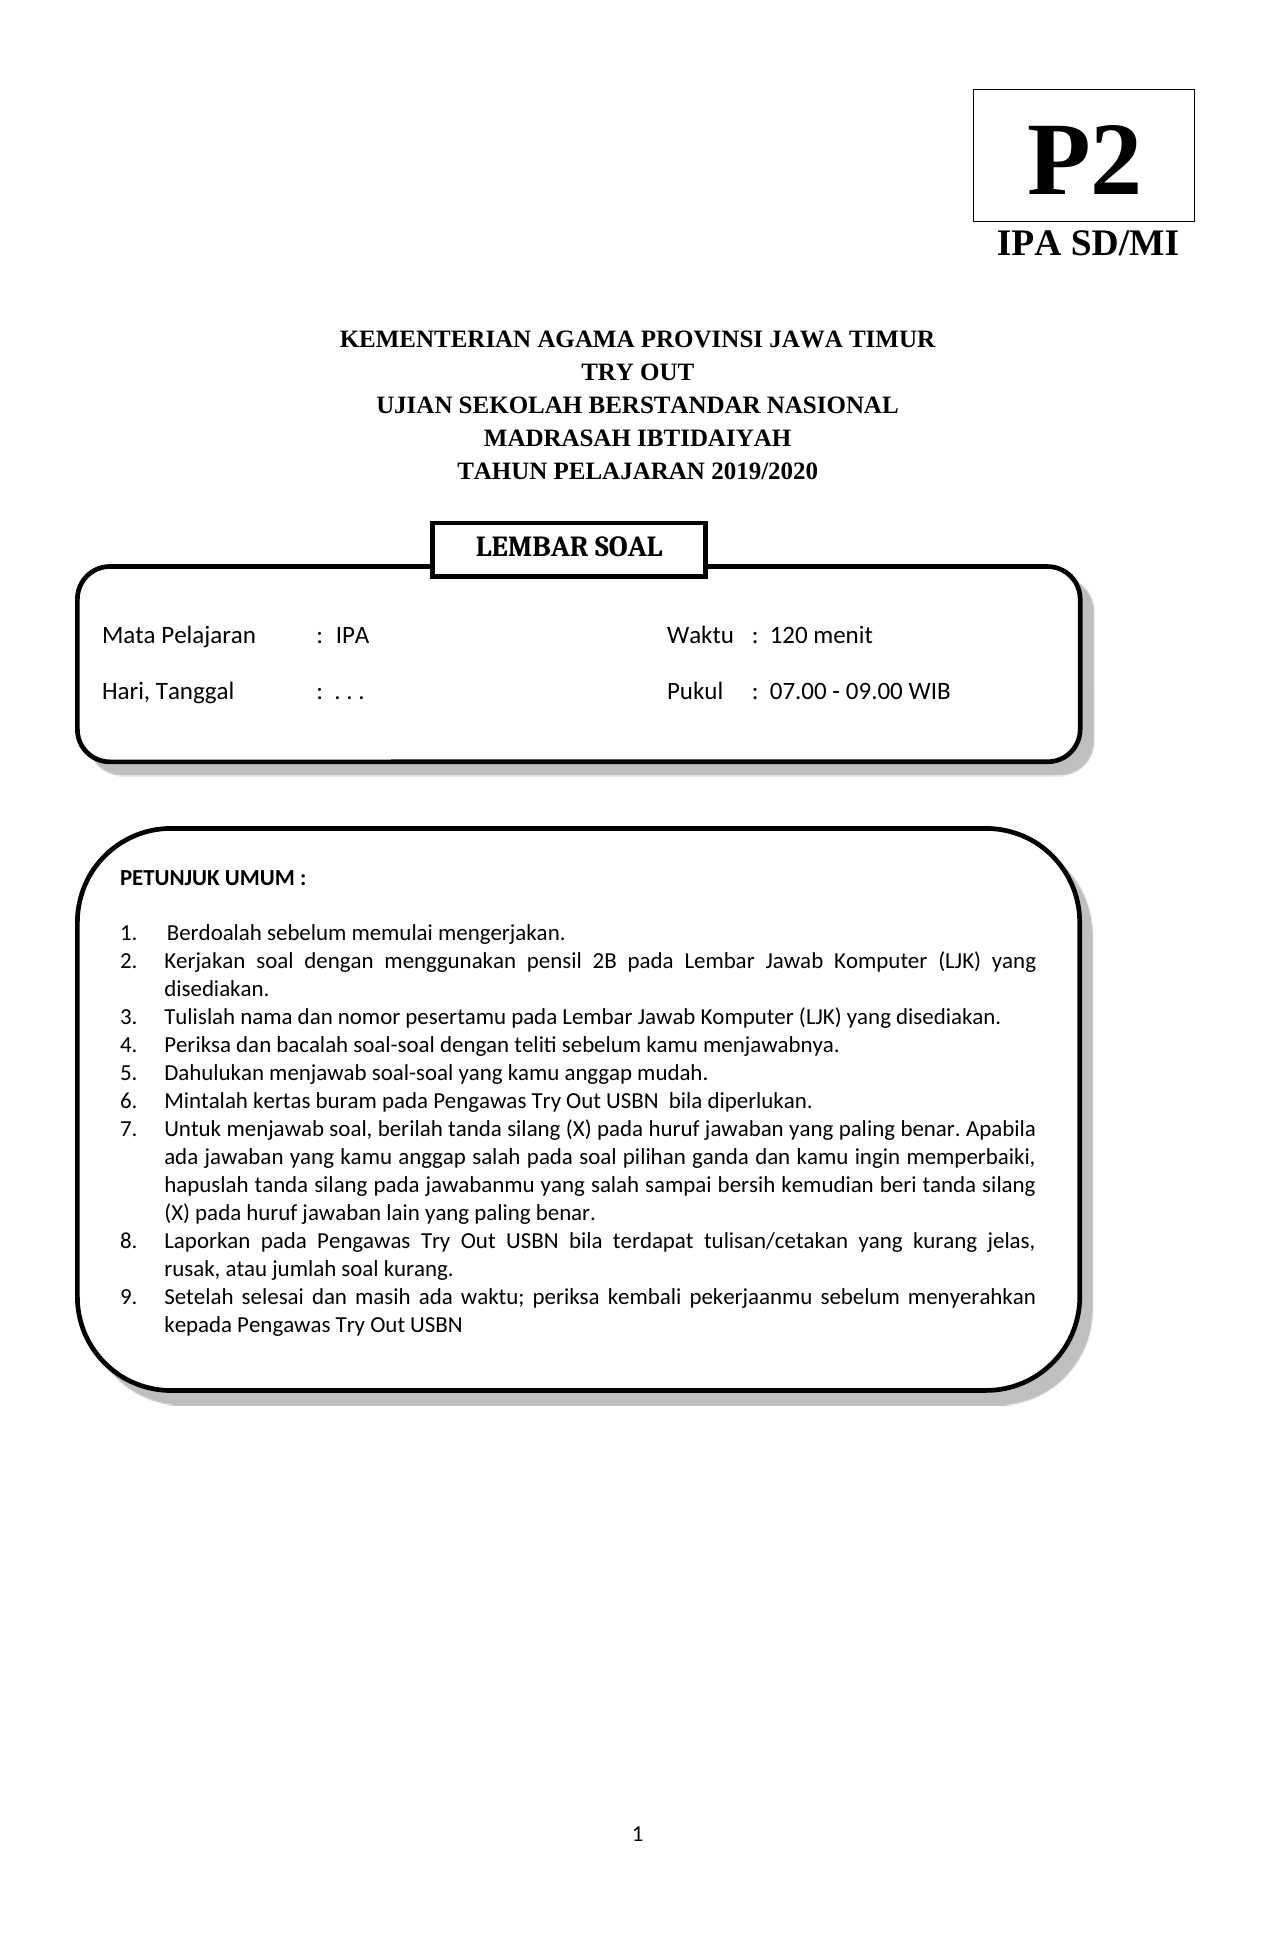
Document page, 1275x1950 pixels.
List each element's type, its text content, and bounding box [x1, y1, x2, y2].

text TAHUN PELAJARAN 2019/2020 [59, 456, 1216, 485]
text TRY OUT [59, 357, 1216, 386]
text IPA SD/MI [59, 221, 1216, 264]
text UJIAN SEKOLAH BERSTANDAR NASIONAL [59, 390, 1216, 419]
text KEMENTERIAN AGAMA PROVINSI JAWA TIMUR [59, 324, 1216, 353]
text MADRASAH IBTIDAIYAH [59, 423, 1216, 452]
